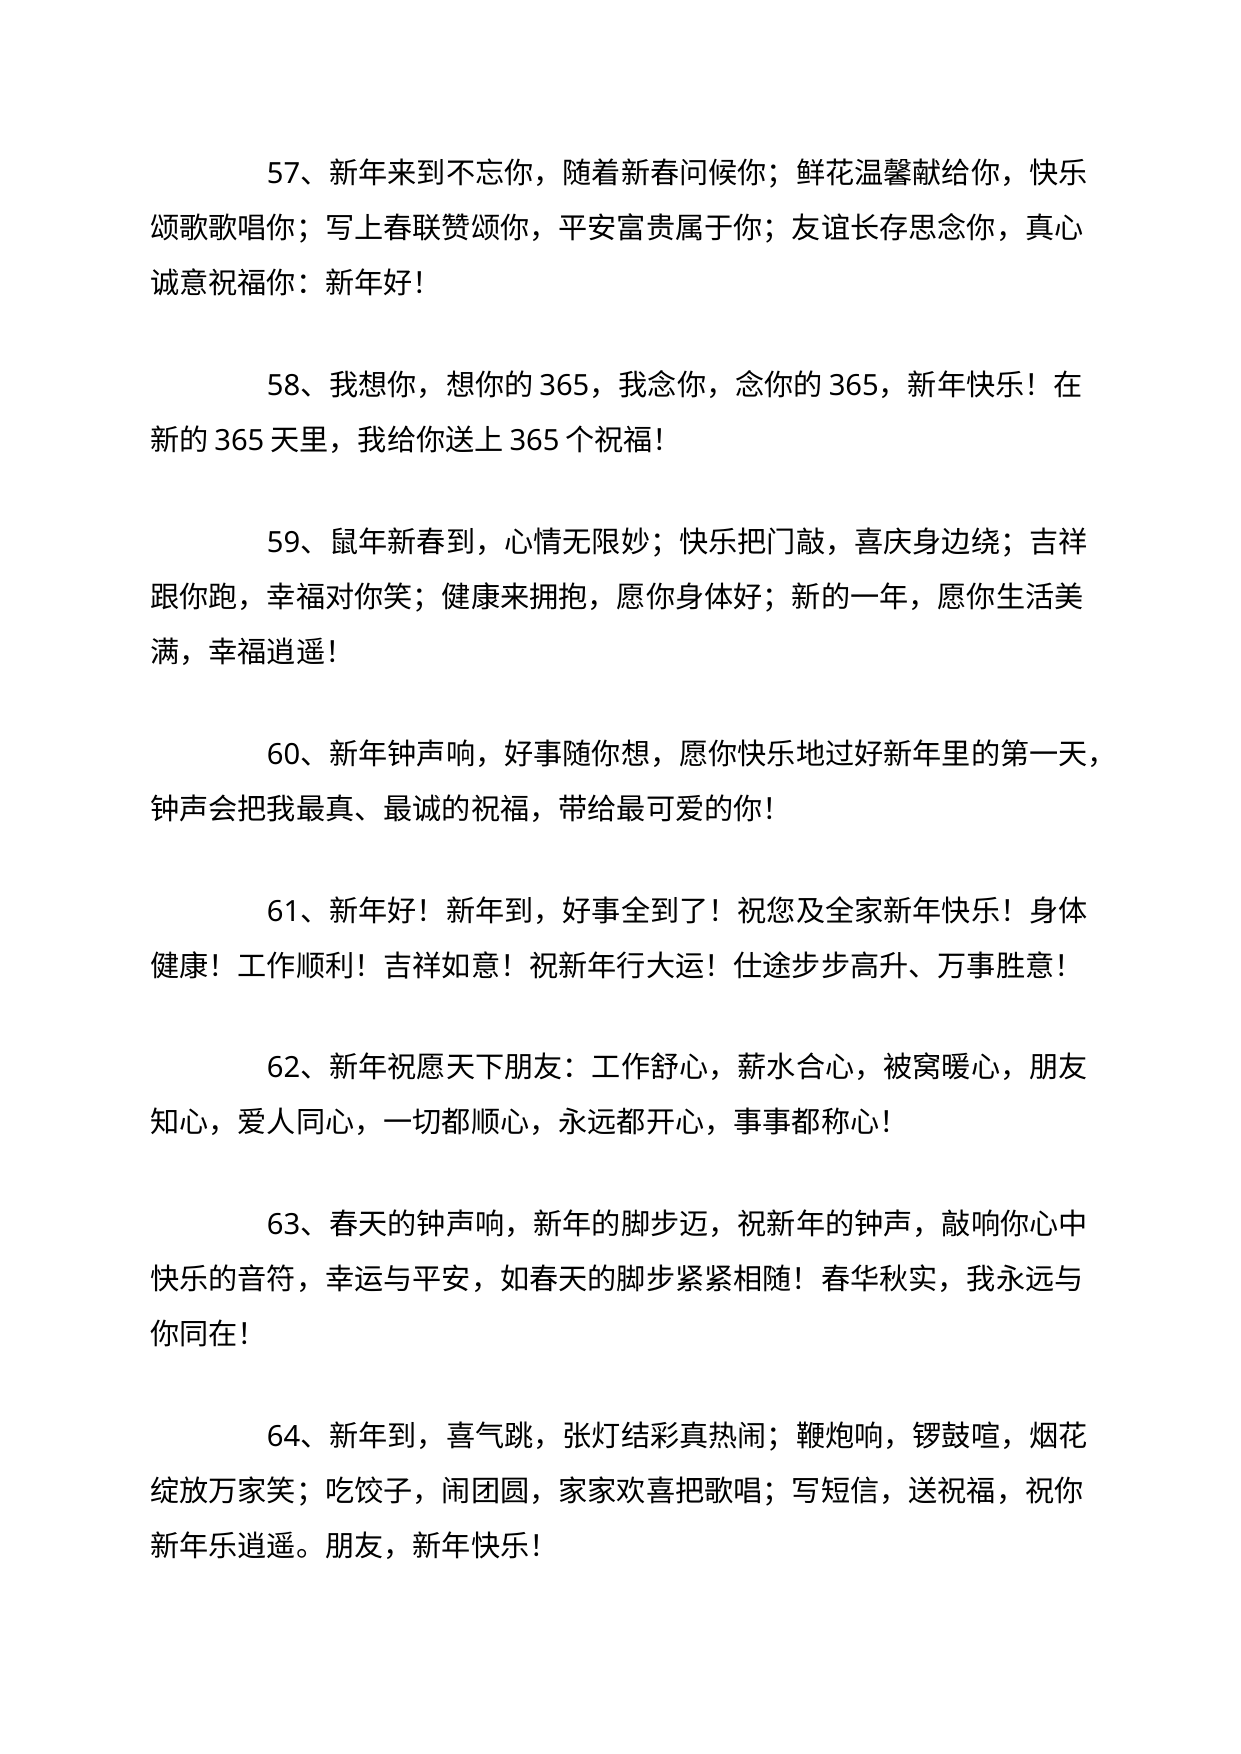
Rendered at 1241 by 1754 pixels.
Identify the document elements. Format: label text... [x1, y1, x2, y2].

text 57、新年来到不忘你，随着新春问候你；鲜花温馨献给你，快乐颂歌歌唱你；写上春联赞颂你，平安富贵属于你；友谊长存思念你，真心诚意祝福你：新年好！ [150, 150, 1090, 302]
text 63、春天的钟声响，新年的脚步迈，祝新年的钟声，敲响你心中快乐的音符，幸运与平安，如春天的脚步紧紧相随！春华秋实，我永远与你同在！ [150, 1201, 1090, 1353]
text 62、新年祝愿天下朋友：工作舒心，薪水合心，被窝暖心，朋友知心，爱人同心，一切都顺心，永远都开心，事事都称心！ [150, 1044, 1090, 1141]
text 58、我想你，想你的365，我念你，念你的365，新年快乐！在新的365天里，我给你送上365个祝福！ [150, 362, 1090, 459]
text 61、新年好！新年到，好事全到了！祝您及全家新年快乐！身体健康！工作顺利！吉祥如意！祝新年行大运！仕途步步高升、万事胜意！ [150, 887, 1090, 984]
text 64、新年到，喜气跳，张灯结彩真热闹；鞭炮响，锣鼓喧，烟花绽放万家笑；吃饺子，闹团圆，家家欢喜把歌唱；写短信，送祝福，祝你新年乐逍遥。朋友，新年快乐！ [150, 1412, 1090, 1564]
text 60、新年钟声响，好事随你想，愿你快乐地过好新年里的第一天，钟声会把我最真、最诚的祝福，带给最可爱的你！ [150, 730, 1090, 828]
text 59、鼠年新春到，心情无限妙；快乐把门敲，喜庆身边绕；吉祥跟你跑，幸福对你笑；健康来拥抱，愿你身体好；新的一年，愿你生活美满，幸福逍遥！ [150, 519, 1090, 671]
